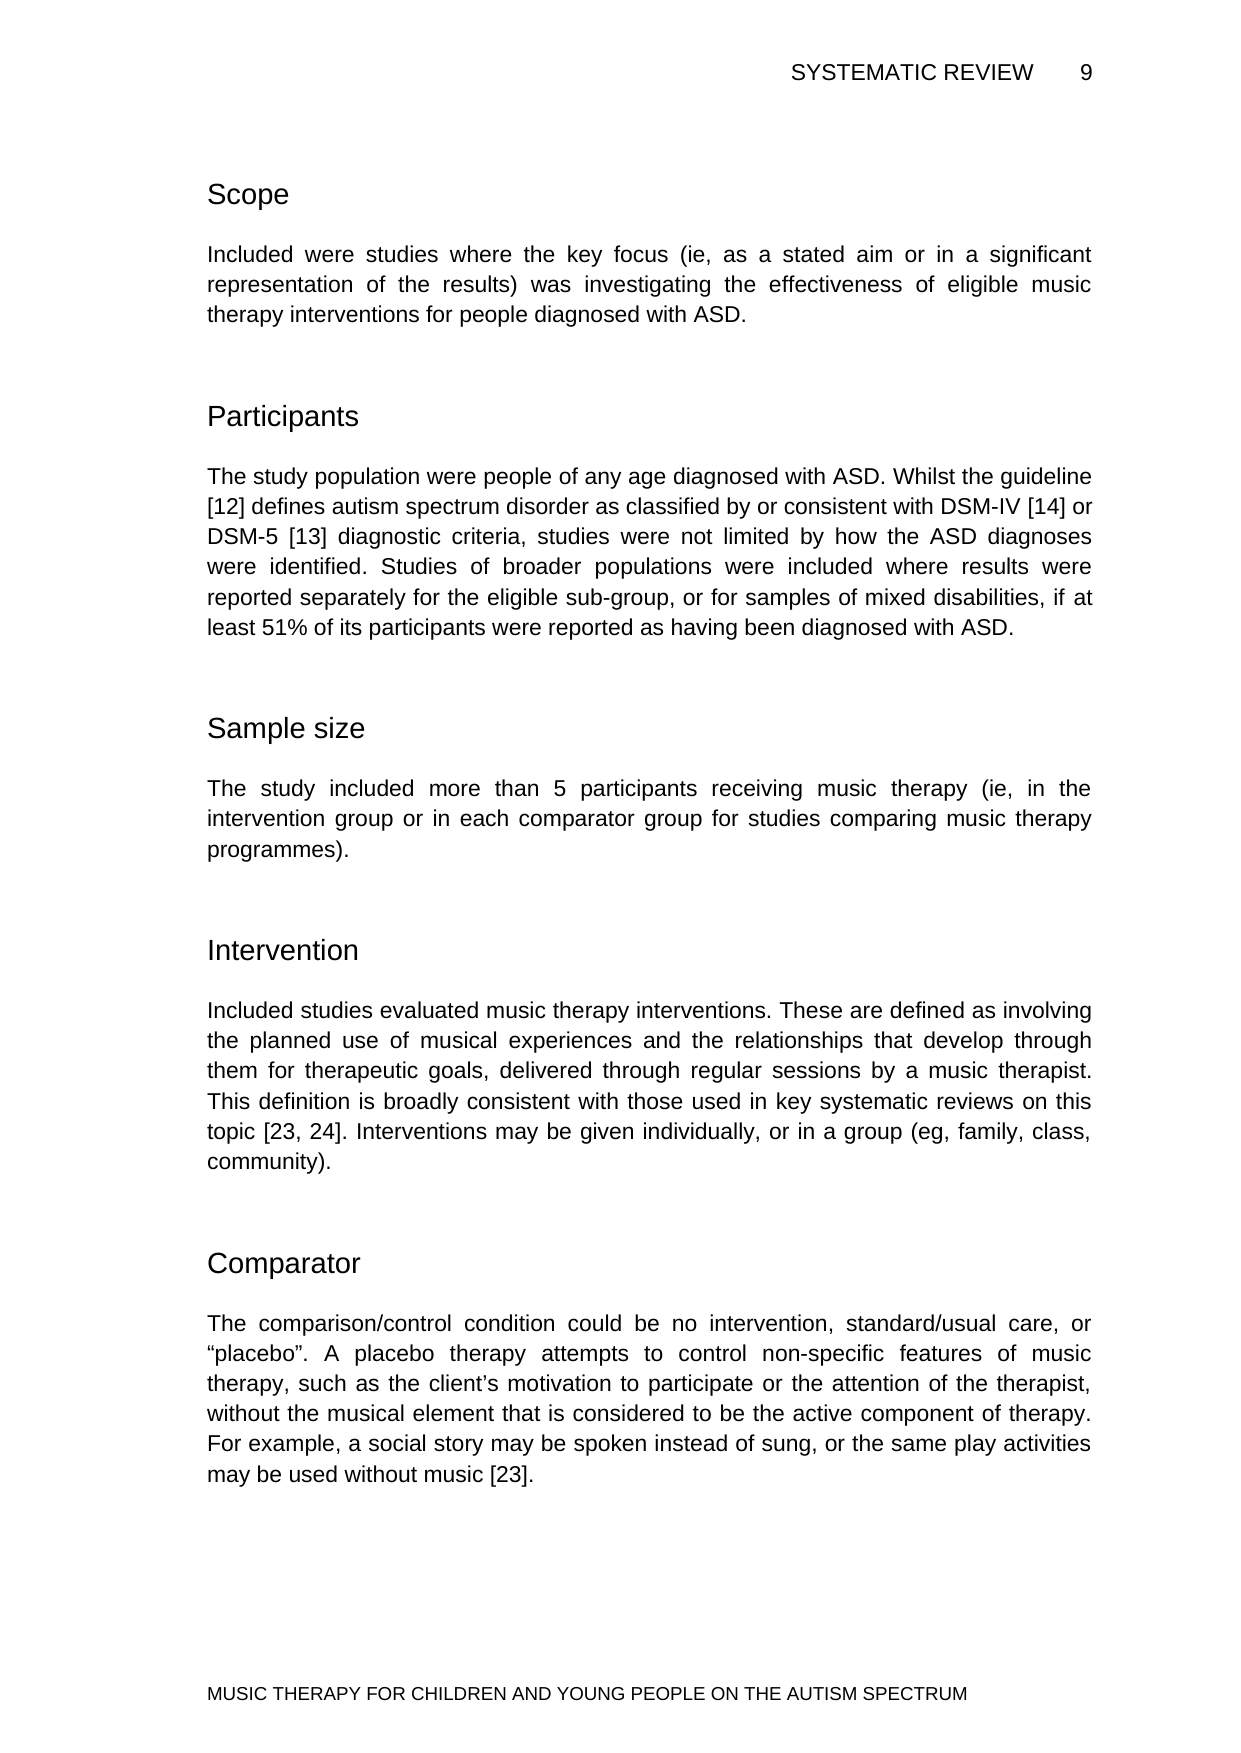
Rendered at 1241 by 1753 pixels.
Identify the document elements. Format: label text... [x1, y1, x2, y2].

subtitle Scope [207, 177, 1092, 211]
text The comparison/control condition could be no intervention, standard/usual care, or “placebo”. A placebo therapy attempts to control non-specific features of music therapy, such as the client’s motivation to participate or the attention of the therapist, without the musical element that is considered to be the active component of therapy. For example, a social story may be spoken instead of sung, or the same play activities may be used without music [23]. [207, 1309, 1092, 1487]
text The study population were people of any age diagnosed with ASD. Whilst the guideline [12] defines autism spectrum disorder as classified by or consistent with DSM-IV [14] or DSM-5 [13] diagnostic criteria, studies were not limited by how the ASD diagnoses were identified. Studies of broader populations were included where results were reported separately for the eligible sub-group, or for samples of mixed disabilities, if at least 51% of its participants were reported as having been diagnosed with ASD. [207, 463, 1092, 640]
subtitle Intervention [207, 933, 1092, 967]
subtitle Participants [207, 399, 1092, 433]
subtitle Sample size [207, 712, 1092, 745]
text The study included more than 5 participants receiving music therapy (ie, in the intervention group or in each comparator group for studies comparing music therapy programmes). [207, 775, 1092, 862]
text Included studies evaluated music therapy interventions. These are defined as involving the planned use of musical experiences and the relationships that develop through them for therapeutic goals, delivered through regular sessions by a music therapist. This definition is broadly consistent with those used in key systematic reviews on this topic [23, 24]. Interventions may be given individually, or in a group (eg, family, class, community). [207, 997, 1092, 1174]
subtitle Comparator [207, 1246, 1092, 1279]
text Included were studies where the key focus (ie, as a stated aim or in a significant representation of the results) was investigating the effectiveness of eligible music therapy interventions for people diagnosed with ASD. [207, 241, 1092, 327]
